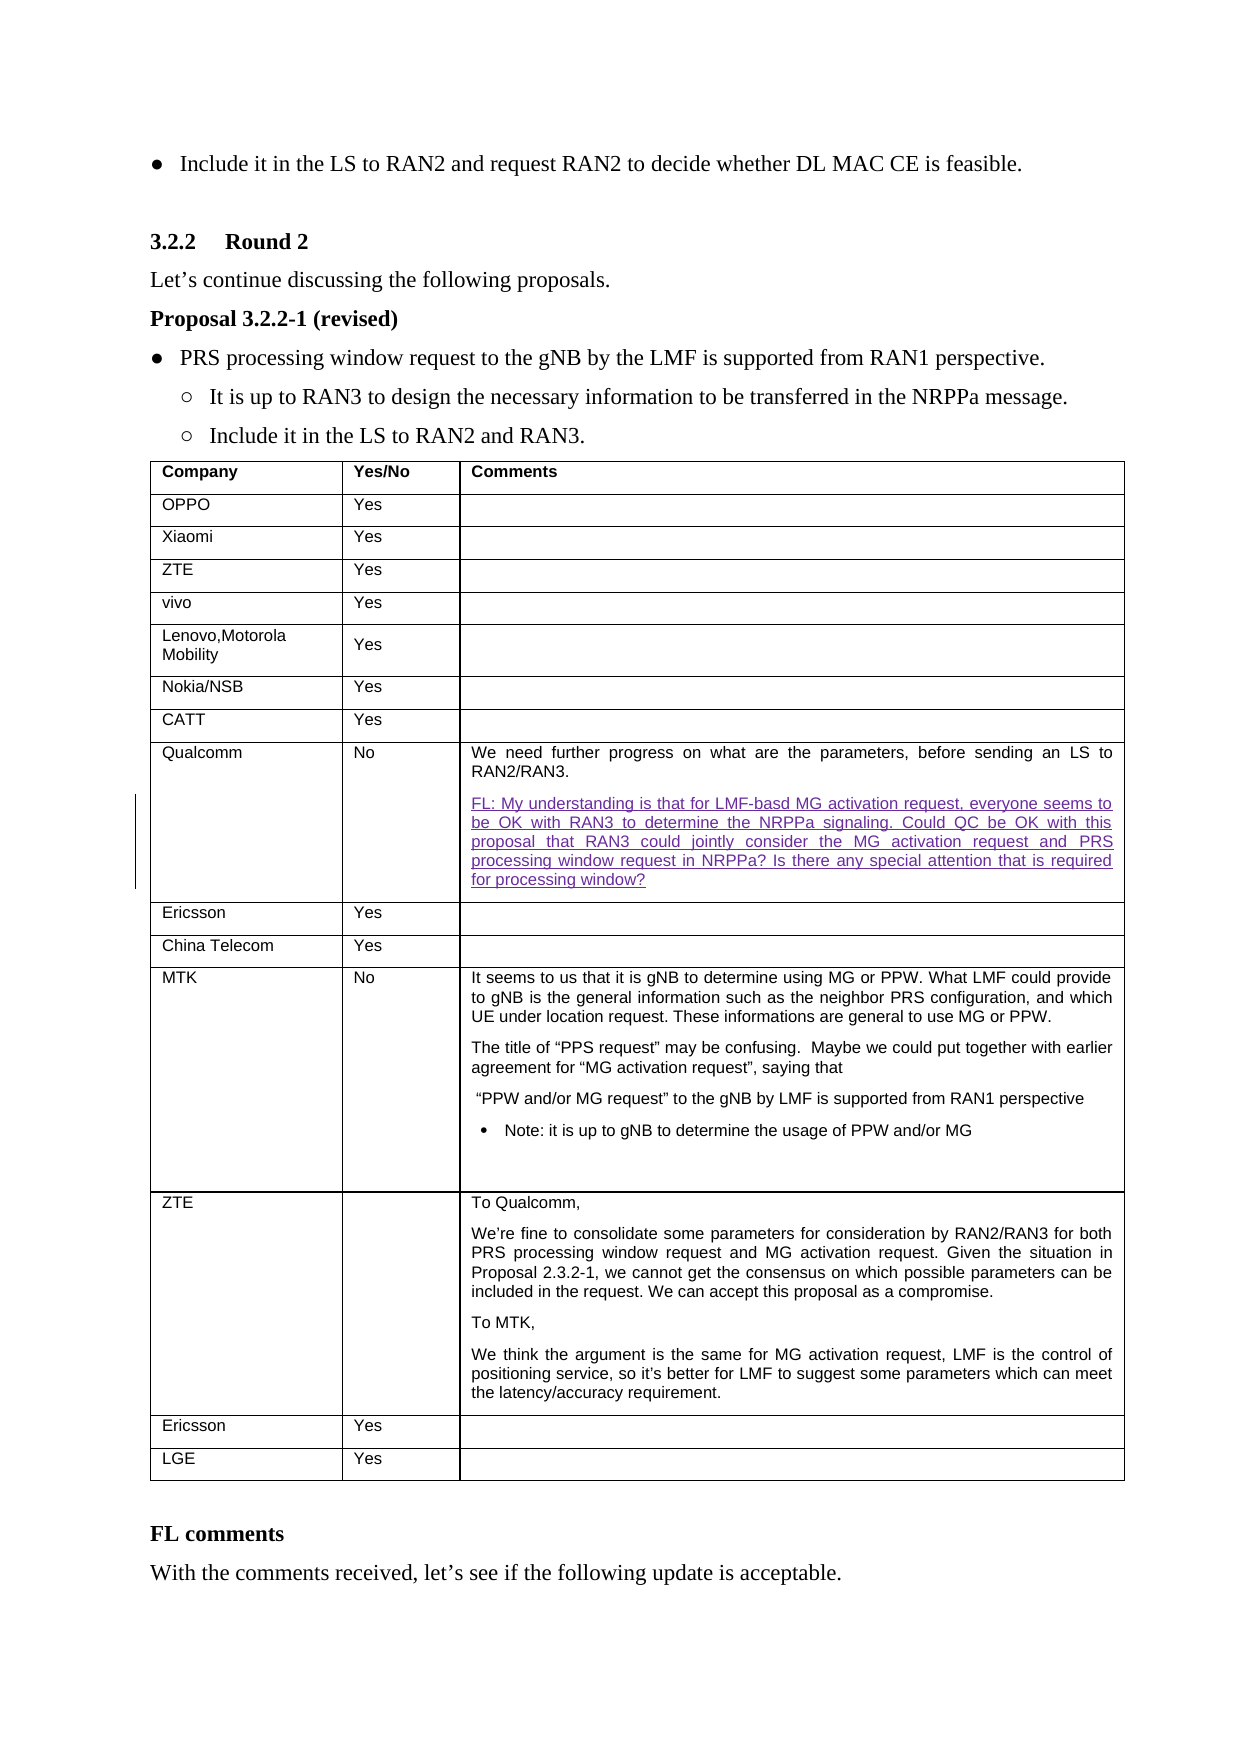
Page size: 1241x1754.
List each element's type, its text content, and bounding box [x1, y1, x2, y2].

table_cell We need further progress on what are the parameters, before sending an LS to RAN2/RAN3. [461, 743, 1124, 902]
table_cell [461, 593, 1124, 624]
list It is up to RAN3 to design the necessary information to be transferred in the NRPPa message. [179, 383, 1120, 409]
table_cell [461, 677, 1124, 709]
table_cell [461, 1416, 1124, 1448]
table_cell Qualcomm [151, 743, 342, 902]
table_cell It seems to us that it is gNB to determine using MG or PPW. What LMF could provide to gNB is the general information such as the neighbor PRS configuration, and which UE under location request. These informations are general to use MG or PPW. The title of “PPS request” may be confusing. Maybe we could put together with earlier agreement for “MG activation request”, saying that “PPW and/or MG request” to the gNB by LMF is supported from RAN1 perspective Note: it is up to gNB to determine the usage of PPW and/or MG [461, 968, 1124, 1191]
table_cell Nokia/NSB [151, 677, 342, 709]
table_cell Yes [343, 677, 459, 709]
text Proposal 3.2.2-1 (revised) [150, 305, 1120, 332]
table_cell Lenovo,Motorola Mobility [151, 625, 342, 676]
text Include it in the LS to RAN2 and request RAN2 to decide whether DL MAC CE is feasible. [150, 150, 1120, 176]
table_cell Yes [343, 903, 459, 934]
table_cell Yes [343, 527, 459, 559]
table_cell China Telecom [151, 936, 342, 967]
table_cell Yes [343, 936, 459, 967]
table_cell CATT [151, 710, 342, 742]
table_cell Yes [343, 560, 459, 592]
table_cell To Qualcomm, We’re fine to consolidate some parameters for consideration by RAN2/RAN3 for both PRS processing window request and MG activation request. Given the situation in Proposal 2.3.2-1, we cannot get the consensus on which possible parameters can be included in the request. We can accept this proposal as a compromise. To MTK, We think the argument is the same for MG activation request, LMF is the control of positioning service, so it’s better for LMF to suggest some parameters which can meet the latency/accuracy requirement. [461, 1193, 1124, 1415]
table_cell [461, 560, 1124, 592]
table_cell Yes [343, 593, 459, 624]
text PRS processing window request to the gNB by the LMF is supported from RAN1 perspective. [150, 344, 1120, 371]
table_cell OPPO [151, 495, 342, 526]
table_cell Ericsson [151, 903, 342, 934]
table_cell Yes [343, 710, 459, 742]
table_cell ZTE [151, 560, 342, 592]
list Include it in the LS to RAN2 and RAN3. [179, 422, 1120, 448]
table_cell [343, 1193, 459, 1415]
table_cell MTK [151, 968, 342, 1191]
table_header Comments [461, 462, 1124, 493]
table_cell [461, 527, 1124, 559]
table_cell Ericsson [151, 1416, 342, 1448]
table_cell Yes [343, 1416, 459, 1448]
table_cell [461, 903, 1124, 934]
table_cell Yes [343, 1449, 459, 1480]
table_cell No [343, 968, 459, 1191]
text Let’s continue discussing the following proposals. [150, 267, 1120, 293]
table_header Company [151, 462, 342, 493]
table_cell [461, 710, 1124, 742]
subtitle Round 2 [150, 228, 1120, 254]
table_cell Yes [343, 625, 459, 676]
table_cell [461, 1449, 1124, 1480]
table_cell Xiaomi [151, 527, 342, 559]
table_cell vivo [151, 593, 342, 624]
text With the comments received, let’s see if the following update is acceptable. [150, 1559, 1120, 1586]
table_cell [461, 495, 1124, 526]
table_cell LGE [151, 1449, 342, 1480]
table_cell Yes [343, 495, 459, 526]
table_cell ZTE [151, 1193, 342, 1415]
table_cell [461, 936, 1124, 967]
table_cell No [343, 743, 459, 902]
table_header Yes/No [343, 462, 459, 493]
text FL comments [150, 1520, 1120, 1547]
table_cell [461, 625, 1124, 676]
